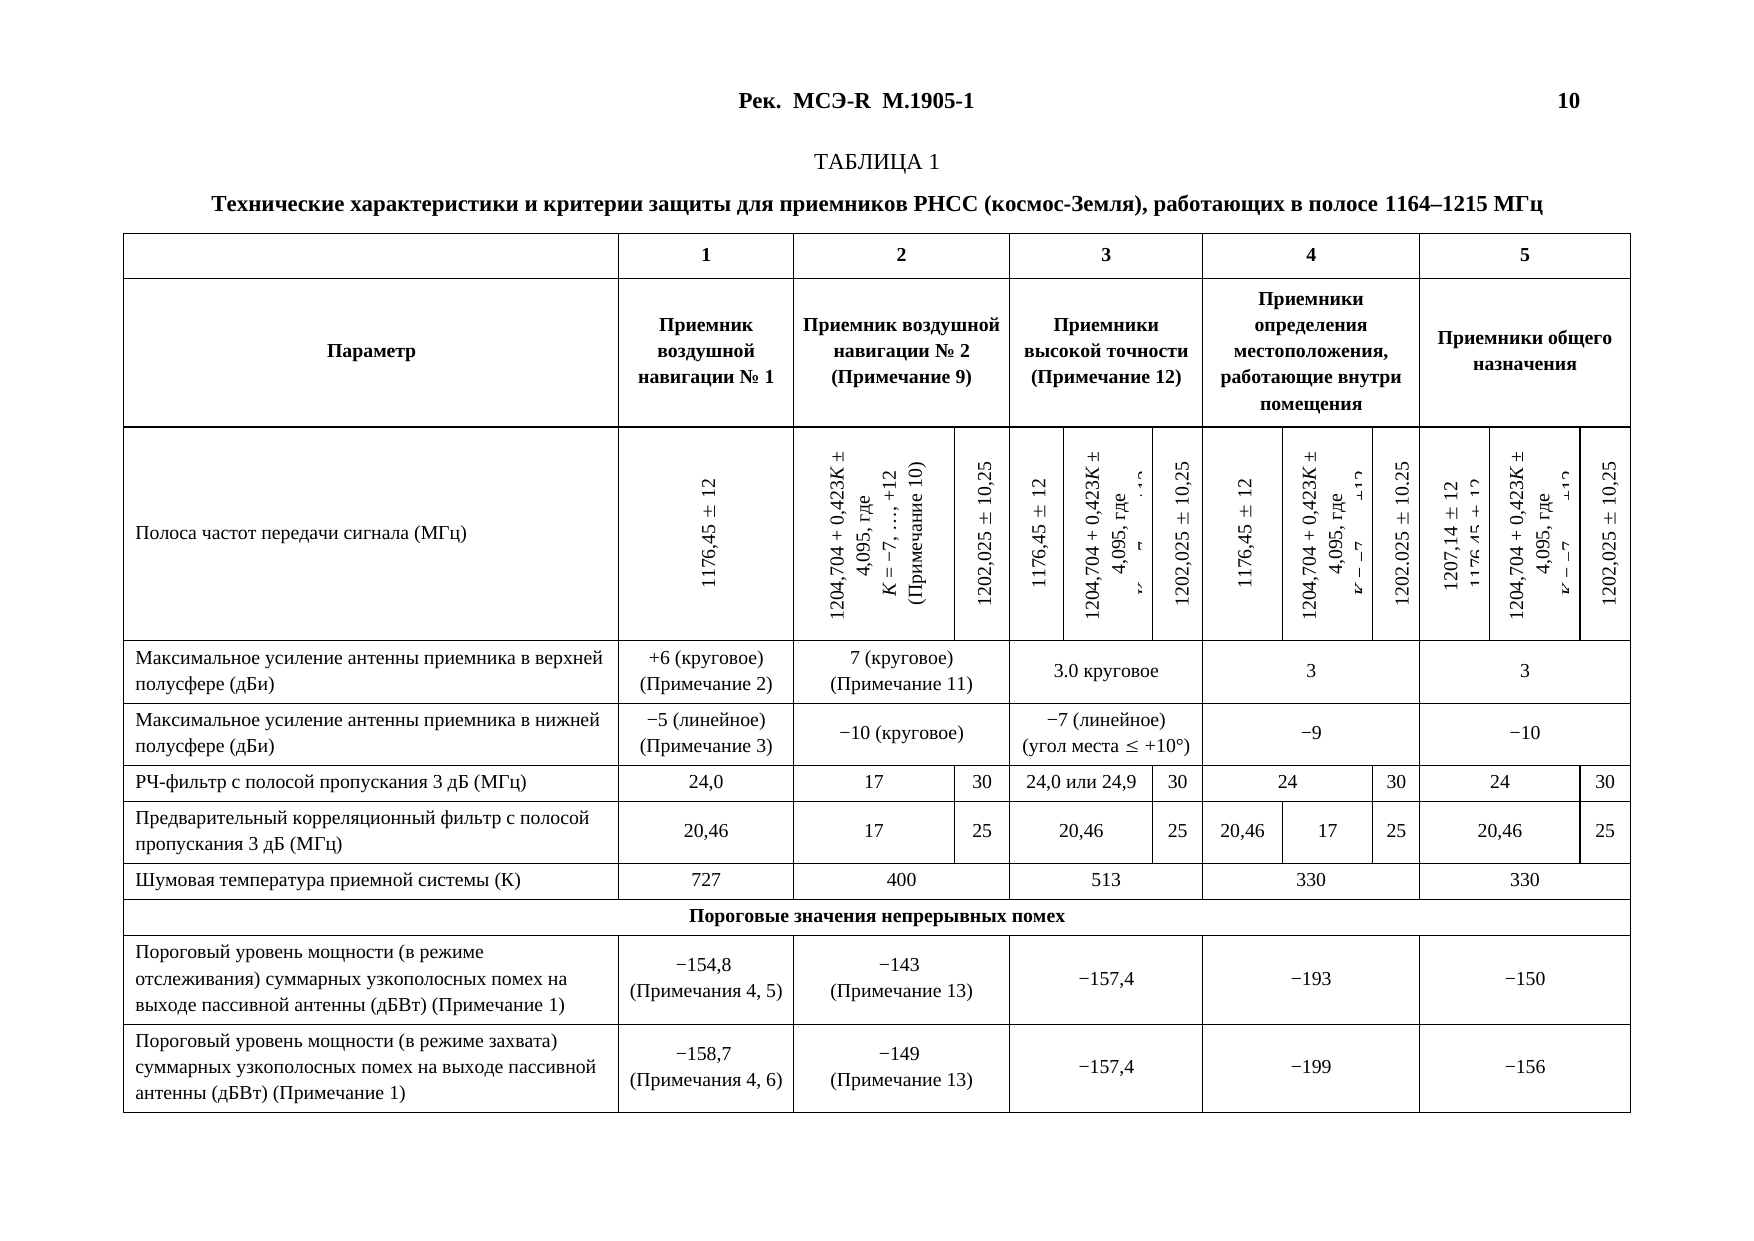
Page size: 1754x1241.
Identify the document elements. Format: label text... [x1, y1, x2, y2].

table_header 3 [1010, 234, 1202, 277]
table_cell 1202,025 10,25 [1581, 428, 1630, 640]
table_cell 3.0 круговое [1010, 641, 1202, 703]
table_cell −143 (Примечание 13) [794, 936, 1009, 1023]
table_cell 17 [794, 802, 954, 863]
table_cell Полоса частот передачи сигнала (МГц) [124, 428, 618, 640]
table_cell Пороговые значения непрерывных помех [124, 900, 1630, 935]
table_cell −149 (Примечание 13) [794, 1025, 1009, 1112]
table_cell 1207,14 12 1176,45 12 [1420, 428, 1489, 640]
table_header [124, 234, 618, 277]
table_cell Пороговый уровень мощности (в режиме отслеживания) суммарных узкополосных помех на выходе пассивной антенны (дБВт) (Примечание 1) [124, 936, 618, 1023]
table_cell 20,46 [1420, 802, 1579, 863]
table_cell 1204,704 + 0,423K ± 4,095, где K = −7, …, +12 [1064, 428, 1152, 640]
table_cell −154,8 (Примечания 4, 5) [619, 936, 793, 1023]
table_cell Приемники определения местоположения, работающие внутри помещения [1203, 279, 1419, 426]
table_cell 30 [1373, 766, 1419, 801]
table_cell +6 (круговое) (Примечание 2) [619, 641, 793, 703]
table_cell 1204,704 + 0,423K ± 4,095, где K = −7, …, +12 [1490, 428, 1579, 640]
table_cell −7 (линейное) (угол места +10°) [1010, 704, 1202, 765]
table_header 5 [1420, 234, 1630, 277]
table_cell Приемник воздушной навигации № 1 [619, 279, 793, 426]
table_cell 1176,45 12 [1203, 428, 1282, 640]
table_cell 727 [619, 864, 793, 899]
table_cell 330 [1203, 864, 1419, 899]
table_cell 1202,025 10,25 [955, 428, 1009, 640]
table_cell РЧ-фильтр с полосой пропускания 3 дБ (МГц) [124, 766, 618, 801]
table_cell −150 [1420, 936, 1630, 1023]
table_cell 17 [1283, 802, 1372, 863]
table_cell 25 [1153, 802, 1202, 863]
table_cell −10 [1420, 704, 1630, 765]
table_cell −5 (линейное) (Примечание 3) [619, 704, 793, 765]
table_cell 3 [1203, 641, 1419, 703]
table_header 4 [1203, 234, 1419, 277]
title Технические характеристики и критерии защиты для приемников РНСС (космос-Земля), работающих в полосе 1164–1215 МГц [118, 190, 1636, 217]
table_cell −193 [1203, 936, 1419, 1023]
table_cell 30 [1153, 766, 1202, 801]
table_cell −10 (круговое) [794, 704, 1009, 765]
table_cell 24,0 [619, 766, 793, 801]
table_cell −156 [1420, 1025, 1630, 1112]
table_cell 20,46 [1010, 802, 1152, 863]
table_cell 1202,025 10,25 [1373, 428, 1419, 640]
table_cell Приемник воздушной навигации № 2 (Примечание 9) [794, 279, 1009, 426]
table_cell 30 [955, 766, 1009, 801]
table_cell −199 [1203, 1025, 1419, 1112]
table_cell 1176,45 12 [1010, 428, 1063, 640]
table_header 2 [794, 234, 1009, 277]
table_cell 25 [1581, 802, 1630, 863]
table_header 1 [619, 234, 793, 277]
table_cell Предварительный корреляционный фильтр с полосой пропускания 3 дБ (МГц) [124, 802, 618, 863]
table_cell Шумовая температура приемной системы (К) [124, 864, 618, 899]
table_cell 1204,704 + 0,423K ± 4,095, где K = −7, …, +12 [1283, 428, 1372, 640]
table_cell 1202,025 10,25 [1153, 428, 1202, 640]
table_cell Максимальное усиление антенны приемника в нижней полусфере (дБи) [124, 704, 618, 765]
table_cell 24 [1420, 766, 1579, 801]
table_cell Параметр [124, 279, 618, 426]
table_cell 20,46 [619, 802, 793, 863]
table_cell −9 [1203, 704, 1419, 765]
table_cell 7 (круговое) (Примечание 11) [794, 641, 1009, 703]
table_cell −158,7 (Примечания 4, 6) [619, 1025, 793, 1112]
table_cell 1176,45 12 [619, 428, 793, 640]
table_cell 400 [794, 864, 1009, 899]
table_cell 330 [1420, 864, 1630, 899]
table_cell 25 [1373, 802, 1419, 863]
table_cell 17 [794, 766, 954, 801]
table_cell Приемники высокой точности (Примечание 12) [1010, 279, 1202, 426]
table_cell 1204,704 + 0,423K ± 4,095, где K = −7, …, +12 (Примечание 10) [794, 428, 954, 640]
table_cell Пороговый уровень мощности (в режиме захвата) суммарных узкополосных помех на выходе пассивной антенны (дБВт) (Примечание 1) [124, 1025, 618, 1112]
table_cell 20,46 [1203, 802, 1282, 863]
table_cell Приемники общего назначения [1420, 279, 1630, 426]
table_cell 30 [1581, 766, 1630, 801]
table_cell 3 [1420, 641, 1630, 703]
table_cell 25 [955, 802, 1009, 863]
table_cell −157,4 [1010, 1025, 1202, 1112]
table_cell 24 [1203, 766, 1372, 801]
table_cell 513 [1010, 864, 1202, 899]
text ТАБЛИЦА 1 [118, 148, 1636, 174]
table_cell Максимальное усиление антенны приемника в верхней полусфере (дБи) [124, 641, 618, 703]
table_cell −157,4 [1010, 936, 1202, 1023]
table_cell 24,0 или 24,9 [1010, 766, 1152, 801]
